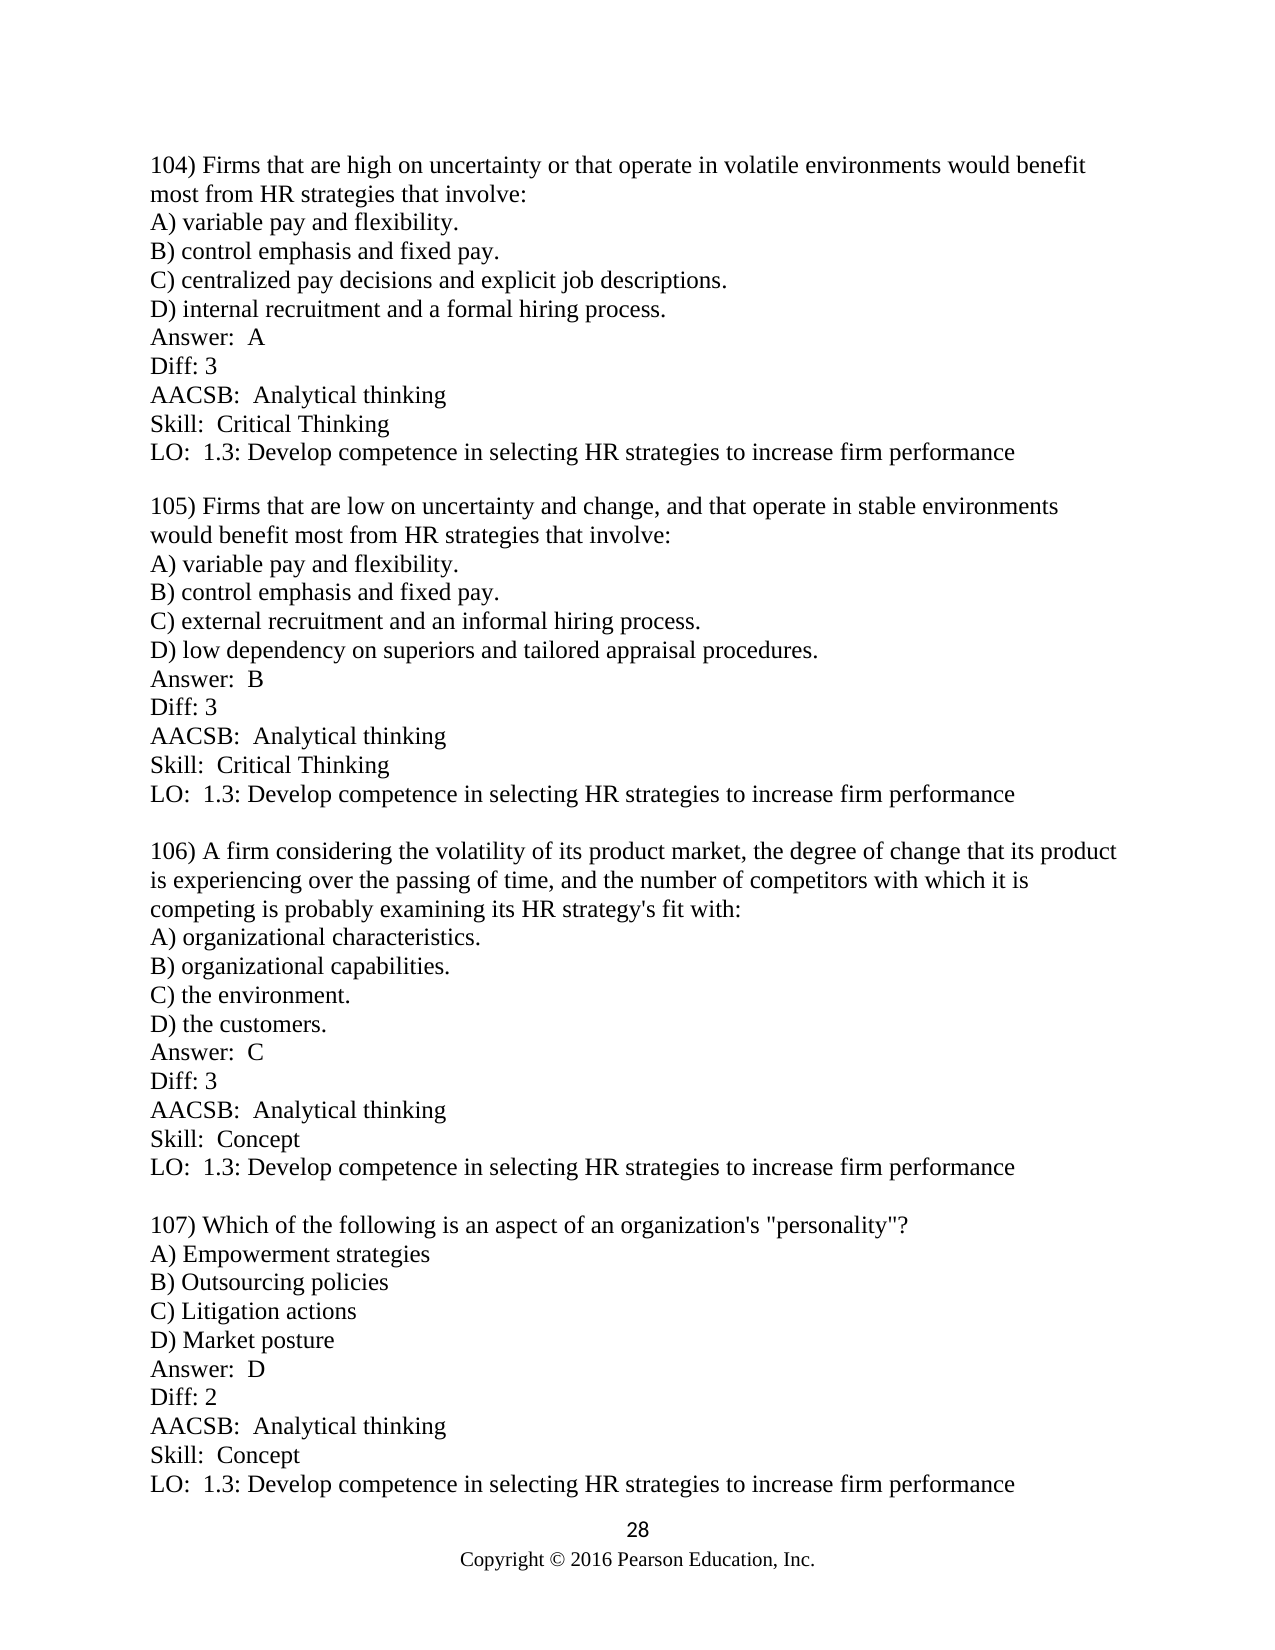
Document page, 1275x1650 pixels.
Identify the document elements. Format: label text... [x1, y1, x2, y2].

text D) internal recruitment and a formal hiring process. [150, 294, 1125, 322]
text B) Outsourcing policies [150, 1267, 1125, 1296]
text A) variable pay and flexibility. [150, 549, 1125, 577]
text Answer: C [150, 1037, 1125, 1066]
text Answer: A [150, 322, 1125, 351]
text AACSB: Analytical thinking [150, 380, 1125, 409]
text 105) Firms that are low on uncertainty and change, and that operate in stable environments would benefit most from HR strategies that involve: [150, 491, 1125, 549]
text Diff: 3 [150, 1066, 1125, 1095]
text 104) Firms that are high on uncertainty or that operate in volatile environments would benefit most from HR strategies that involve: [150, 150, 1125, 207]
text A) organizational characteristics. [150, 922, 1125, 951]
text Skill: Concept [150, 1124, 1125, 1152]
text AACSB: Analytical thinking [150, 721, 1125, 750]
text Diff: 3 [150, 351, 1125, 380]
text 106) A firm considering the volatility of its product market, the degree of change that its product is experiencing over the passing of time, and the number of competitors with which it is competing is probably examining its HR strategy's fit with: [150, 836, 1125, 922]
text C) centralized pay decisions and explicit job descriptions. [150, 265, 1125, 294]
text Diff: 2 [150, 1382, 1125, 1411]
text D) the customers. [150, 1009, 1125, 1037]
text LO: 1.3: Develop competence in selecting HR strategies to increase firm performance [150, 437, 1125, 466]
text Skill: Concept [150, 1440, 1125, 1469]
text C) the environment. [150, 980, 1125, 1009]
text Diff: 3 [150, 692, 1125, 721]
text A) Empowerment strategies [150, 1239, 1125, 1267]
text B) control emphasis and fixed pay. [150, 236, 1125, 265]
text Answer: B [150, 664, 1125, 692]
text Skill: Critical Thinking [150, 750, 1125, 779]
text LO: 1.3: Develop competence in selecting HR strategies to increase firm performance [150, 779, 1125, 807]
text Skill: Critical Thinking [150, 409, 1125, 437]
text B) organizational capabilities. [150, 951, 1125, 980]
text LO: 1.3: Develop competence in selecting HR strategies to increase firm performance [150, 1469, 1125, 1497]
text D) low dependency on superiors and tailored appraisal procedures. [150, 635, 1125, 664]
text D) Market posture [150, 1325, 1125, 1354]
text C) external recruitment and an informal hiring process. [150, 606, 1125, 635]
text LO: 1.3: Develop competence in selecting HR strategies to increase firm performance [150, 1152, 1125, 1181]
text C) Litigation actions [150, 1296, 1125, 1325]
text AACSB: Analytical thinking [150, 1095, 1125, 1124]
text B) control emphasis and fixed pay. [150, 577, 1125, 606]
text Answer: D [150, 1354, 1125, 1382]
text AACSB: Analytical thinking [150, 1411, 1125, 1440]
text 107) Which of the following is an aspect of an organization's "personality"? [150, 1210, 1125, 1239]
text A) variable pay and flexibility. [150, 207, 1125, 236]
